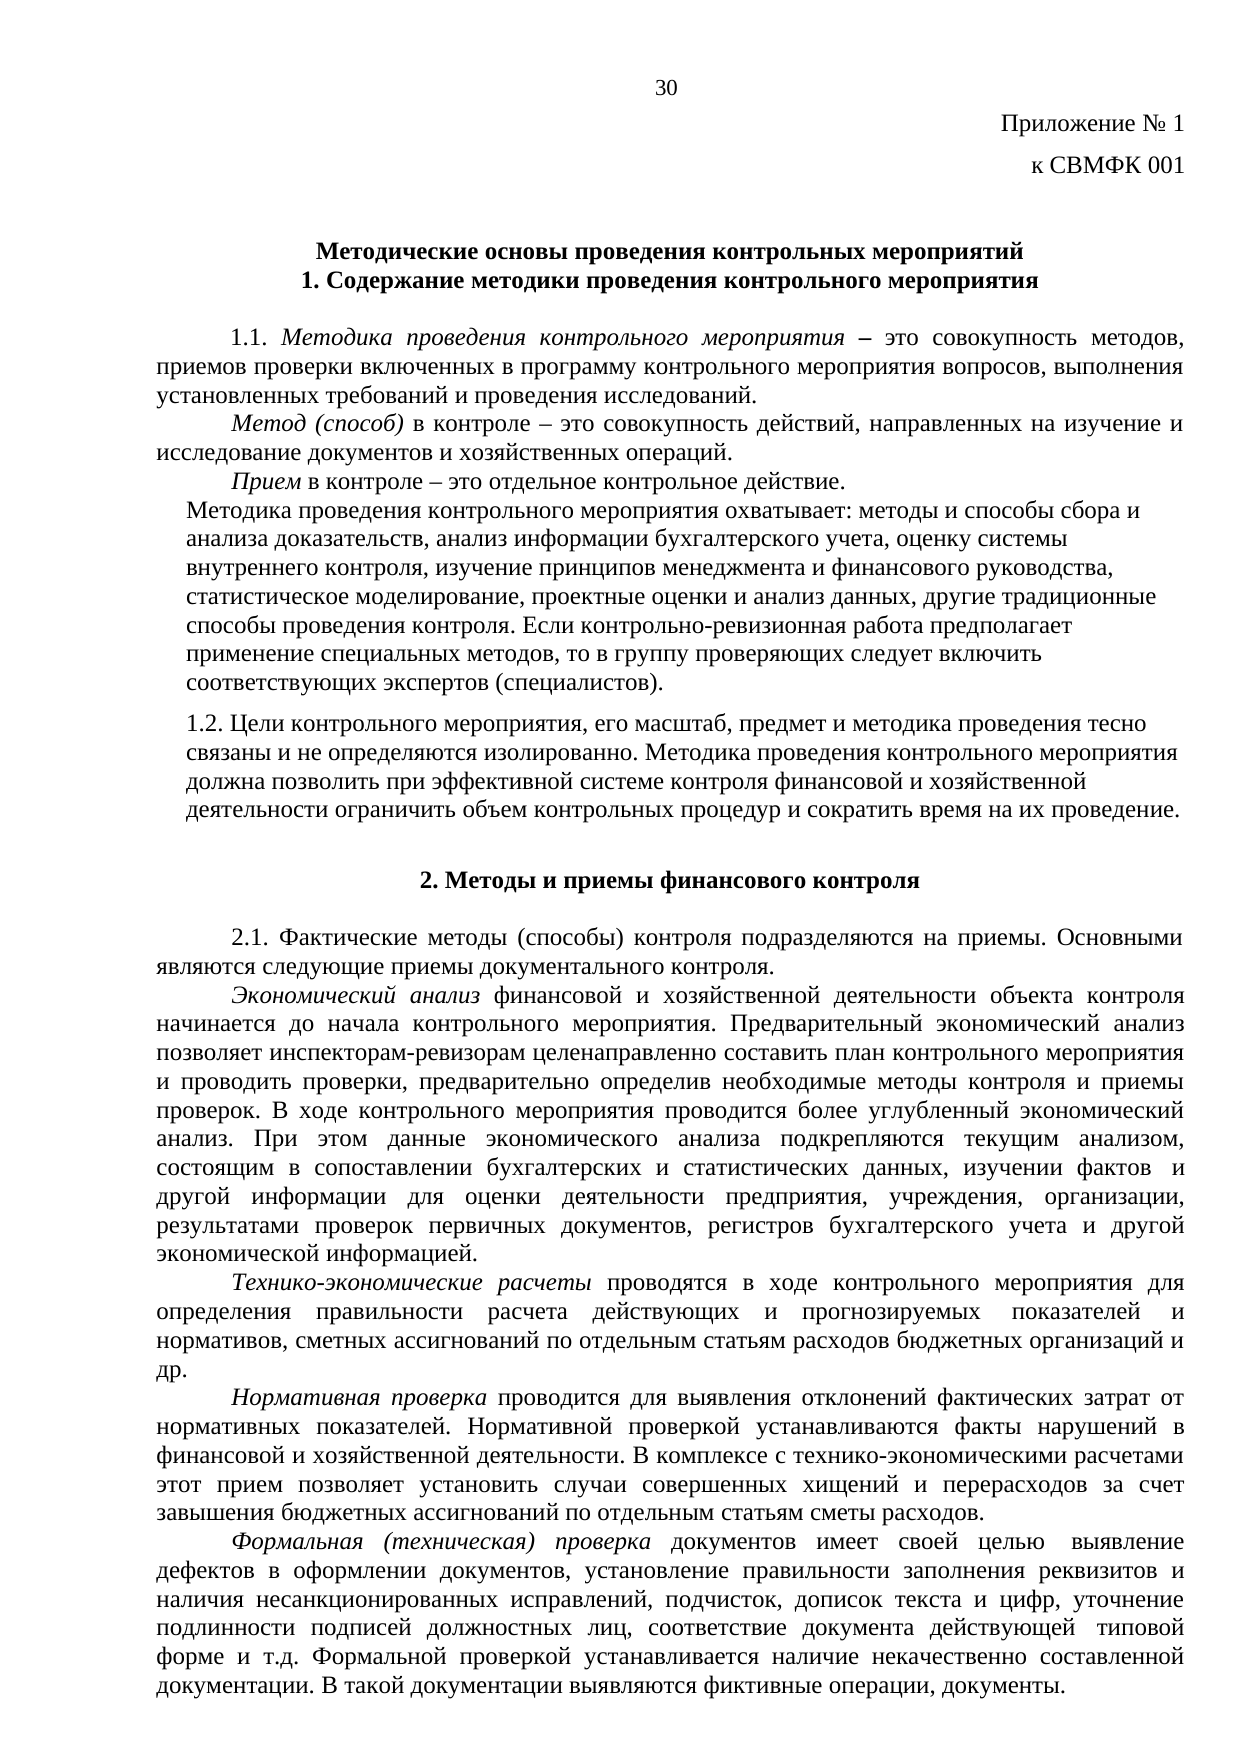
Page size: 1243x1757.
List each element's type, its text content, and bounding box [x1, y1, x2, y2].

text Методические основы проведения контрольных мероприятий [316, 236, 1201, 265]
text деятельности ограничить объем контрольных процедур и сократить время на их проведение. [186, 794, 1201, 823]
text Приложение № 1 [146, 108, 1184, 137]
text Нормативная проверка проводится для выявления отклонений фактических затрат от нормативных показателей. Нормативной проверкой устанавливаются факты нарушений в финансовой и хозяйственной деятельности. В комплексе с технико-экономическими расчетами этот прием позволяет установить случаи совершенных хищений и перерасходов за счет завышения бюджетных ассигнований по отдельным статьям сметы расходов. [156, 1382, 1184, 1526]
text Экономический анализ финансовой и хозяйственной деятельности объекта контроля начинается до начала контрольного мероприятия. Предварительный экономический анализ позволяет инспекторам-ревизорам целенаправленно составить план контрольного мероприятия и проводить проверки, предварительно определив необходимые методы контроля и приемы проверок. В ходе контрольного мероприятия проводится более углубленный экономический анализ. При этом данные экономического анализа подкрепляются текущим анализом, состоящим в сопоставлении бухгалтерских и статистических данных, изучении фактов и другой информации для оценки деятельности предприятия, учреждения, организации, результатами проверок первичных документов, регистров бухгалтерского учета и другой экономической информацией. [156, 980, 1185, 1267]
text Методика проведения контрольного мероприятия охватывает: методы и способы сбора и анализа доказательств, анализ информации бухгалтерского учета, оценку системы внутреннего контроля, изучение принципов менеджмента и финансового руководства, статистическое моделирование, проектные оценки и анализ данных, другие традиционные способы проведения контроля. Если контрольно-ревизионная работа предполагает применение специальных методов, то в группу проверяющих следует включить соответствующих экспертов (специалистов). [186, 495, 1159, 696]
list Фактические методы (способы) контроля подразделяются на приемы. Основными являются следующие приемы документального контроля. [156, 922, 1184, 980]
text Технико-экономические расчеты проводятся в ходе контрольного мероприятия для определения правильности расчета действующих и прогнозируемых показателей и нормативов, сметных ассигнований по отдельным статьям расходов бюджетных организаций и др. [156, 1267, 1185, 1382]
text Метод (способ) в контроле – это совокупность действий, направленных на изучение и исследование документов и хозяйственных операций. [156, 408, 1184, 466]
list Содержание методики проведения контрольного мероприятия [301, 265, 1201, 293]
list Методы и приемы финансового контроля [419, 865, 1201, 893]
list Методика проведения контрольного мероприятия – это совокупность методов, приемов проверки включенных в программу контрольного мероприятия вопросов, выполнения установленных требований и проведения исследований. [156, 322, 1184, 408]
text к СВМФК 001 [146, 150, 1185, 178]
list Цели контрольного мероприятия, его масштаб, предмет и методика проведения тесно связаны и не определяются изолированно. Методика проведения контрольного мероприятия должна позволить при эффективной системе контроля финансовой и хозяйственной [186, 708, 1179, 794]
text Прием в контроле – это отдельное контрольное действие. [231, 466, 1201, 495]
text Формальная (техническая) проверка документов имеет своей целью выявление дефектов в оформлении документов, установление правильности заполнения реквизитов и наличия несанкционированных исправлений, подчисток, дописок текста и цифр, уточнение подлинности подписей должностных лиц, соответствие документа действующей типовой форме и т.д. Формальной проверкой устанавливается наличие некачественно составленной документации. В такой документации выявляются фиктивные операции, документы. [156, 1526, 1185, 1699]
